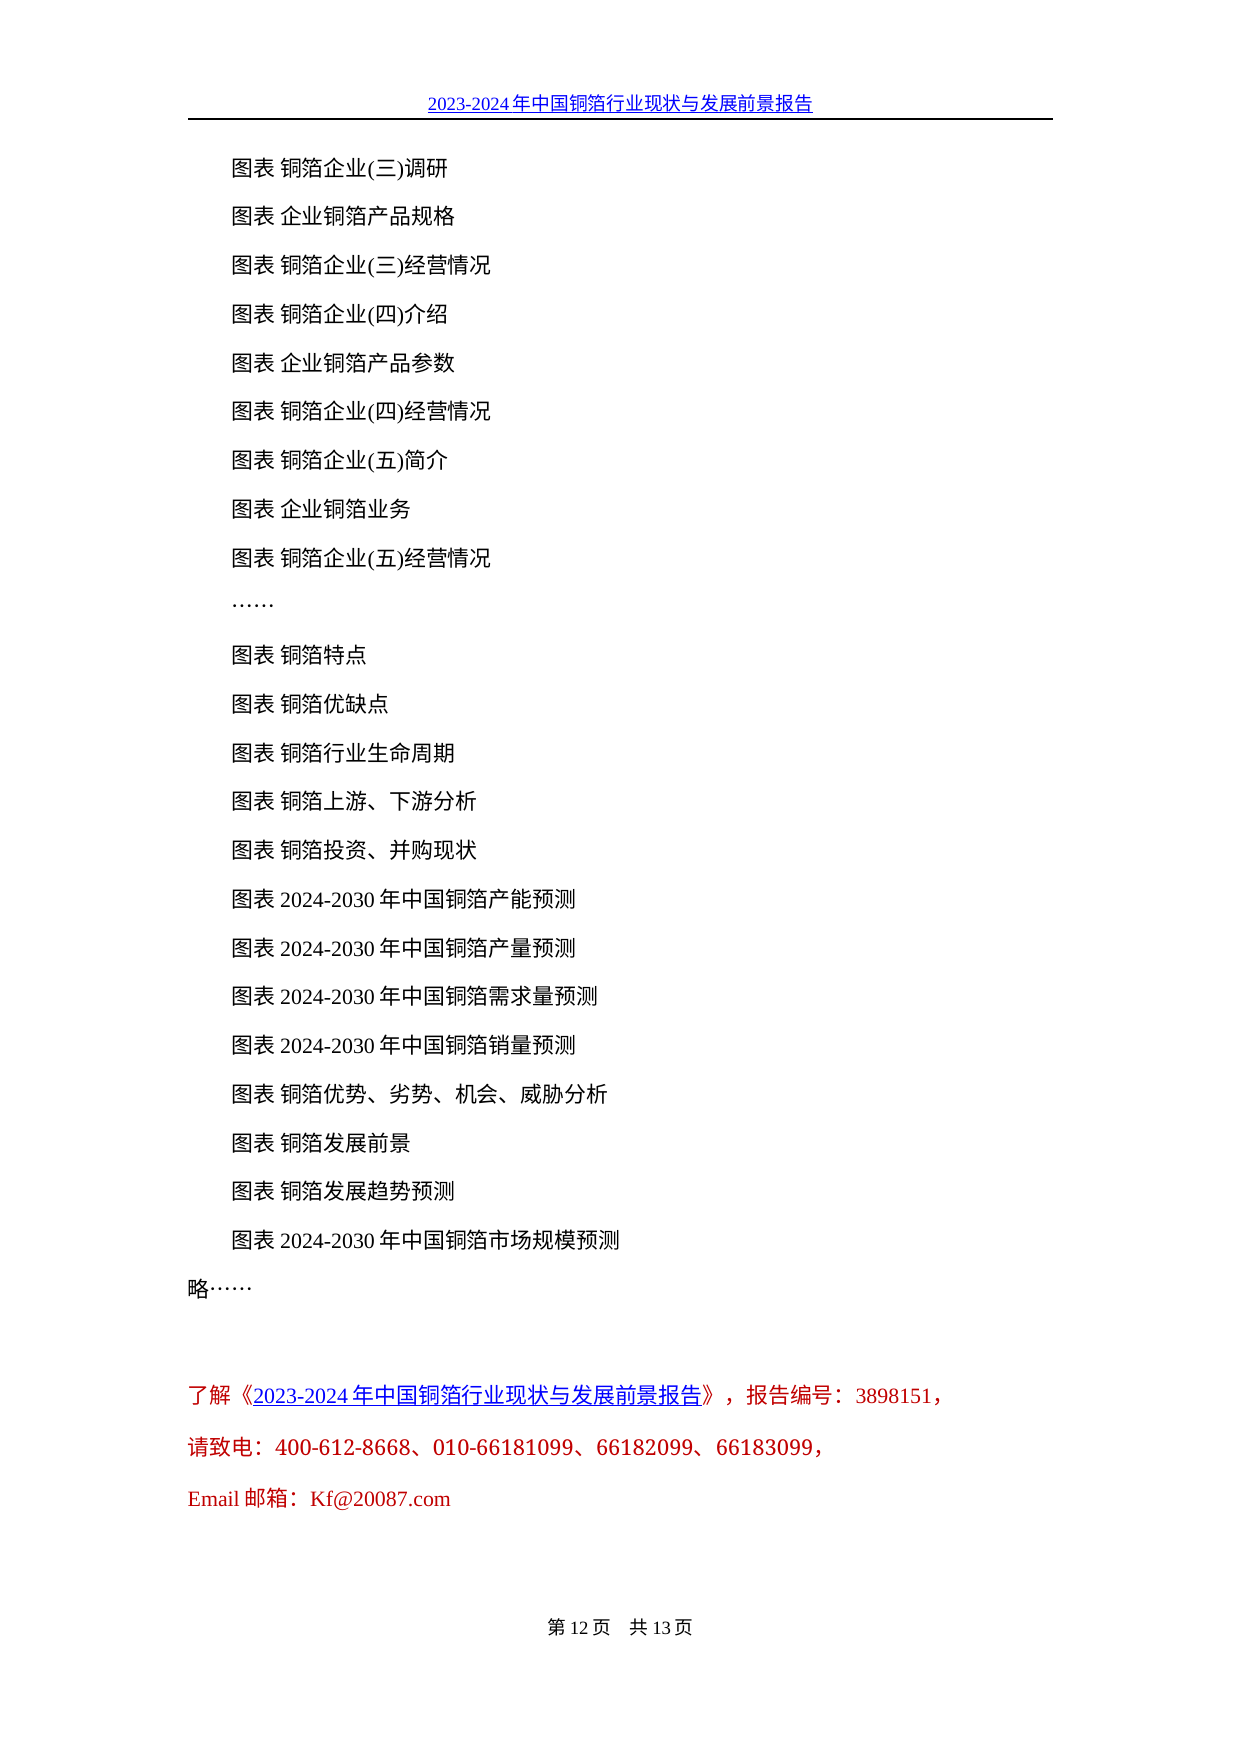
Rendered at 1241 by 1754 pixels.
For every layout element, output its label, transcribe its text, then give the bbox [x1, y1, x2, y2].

text 请致电：400-612-8668、010-66181099、66182099、66183099， [187, 1429, 1053, 1462]
text Email邮箱：Kf@20087.com [187, 1481, 1053, 1513]
text 了解《2023-2024年中国铜箔行业现状与发展前景报告》，报告编号：3898151， [187, 1378, 1053, 1410]
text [187, 150, 1053, 1304]
